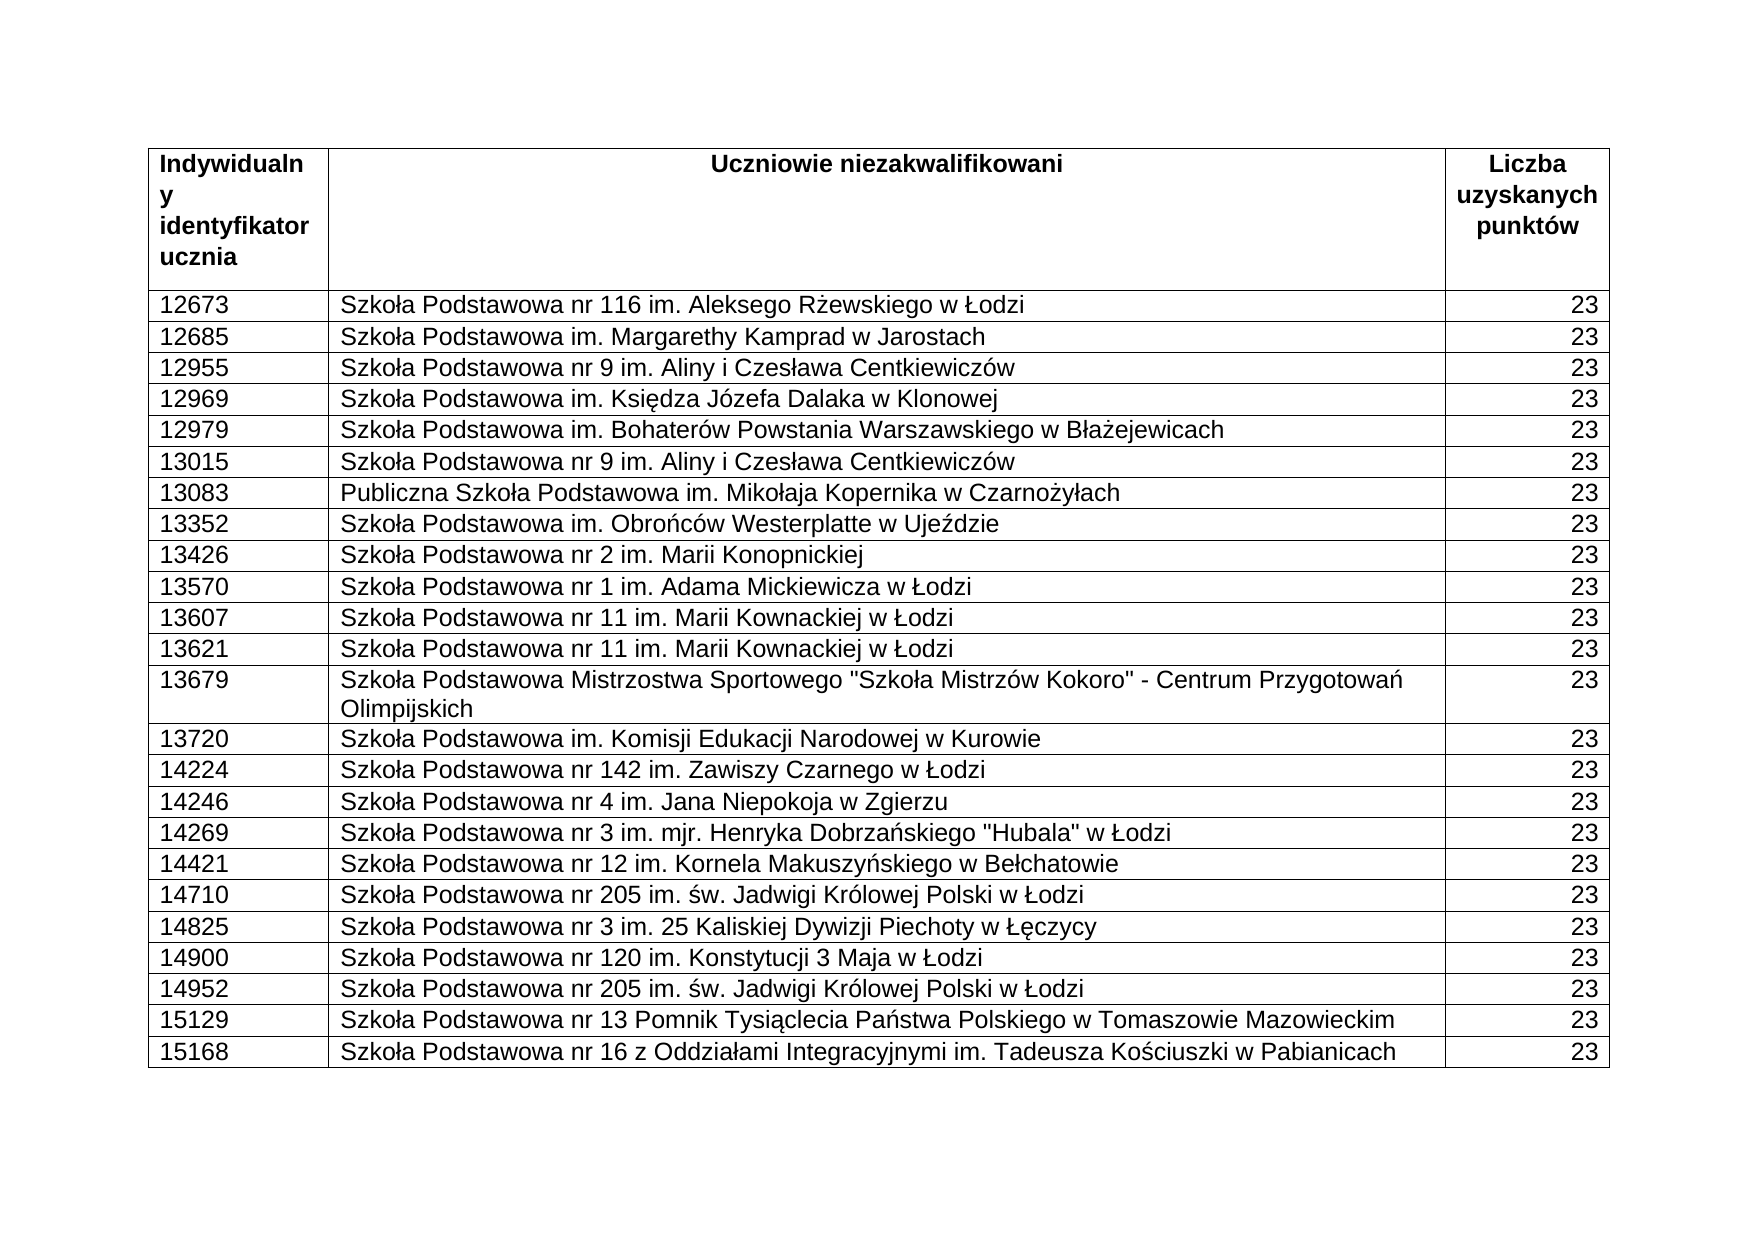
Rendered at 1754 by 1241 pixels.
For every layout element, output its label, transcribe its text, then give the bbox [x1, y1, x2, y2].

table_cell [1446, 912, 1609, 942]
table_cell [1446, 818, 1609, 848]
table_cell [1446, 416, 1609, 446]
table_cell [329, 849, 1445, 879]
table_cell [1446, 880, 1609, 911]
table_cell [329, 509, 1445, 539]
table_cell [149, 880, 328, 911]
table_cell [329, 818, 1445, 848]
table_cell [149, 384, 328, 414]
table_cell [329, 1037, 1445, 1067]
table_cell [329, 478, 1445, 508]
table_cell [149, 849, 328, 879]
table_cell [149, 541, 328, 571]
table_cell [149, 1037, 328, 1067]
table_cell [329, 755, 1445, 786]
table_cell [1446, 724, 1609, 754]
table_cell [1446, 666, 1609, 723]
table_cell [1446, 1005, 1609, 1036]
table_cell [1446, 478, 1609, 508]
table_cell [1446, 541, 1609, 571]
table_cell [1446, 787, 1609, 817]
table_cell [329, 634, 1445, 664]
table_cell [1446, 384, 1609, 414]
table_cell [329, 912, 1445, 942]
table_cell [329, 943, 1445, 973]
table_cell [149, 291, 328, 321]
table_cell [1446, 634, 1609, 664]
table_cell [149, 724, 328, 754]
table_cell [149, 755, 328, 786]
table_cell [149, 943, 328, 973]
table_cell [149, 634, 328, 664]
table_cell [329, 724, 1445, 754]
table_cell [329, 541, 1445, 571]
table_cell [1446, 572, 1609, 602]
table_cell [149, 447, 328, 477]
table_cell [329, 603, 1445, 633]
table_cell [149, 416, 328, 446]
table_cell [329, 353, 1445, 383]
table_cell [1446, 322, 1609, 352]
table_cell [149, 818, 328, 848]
table_header Indywidualny identyfikator ucznia [149, 149, 328, 289]
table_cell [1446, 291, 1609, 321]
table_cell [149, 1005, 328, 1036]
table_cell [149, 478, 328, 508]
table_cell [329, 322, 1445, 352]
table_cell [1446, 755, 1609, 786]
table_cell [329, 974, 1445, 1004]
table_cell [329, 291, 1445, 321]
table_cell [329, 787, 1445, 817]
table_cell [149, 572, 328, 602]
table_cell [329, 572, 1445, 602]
table_header Liczba uzyskanych punktów [1446, 149, 1609, 289]
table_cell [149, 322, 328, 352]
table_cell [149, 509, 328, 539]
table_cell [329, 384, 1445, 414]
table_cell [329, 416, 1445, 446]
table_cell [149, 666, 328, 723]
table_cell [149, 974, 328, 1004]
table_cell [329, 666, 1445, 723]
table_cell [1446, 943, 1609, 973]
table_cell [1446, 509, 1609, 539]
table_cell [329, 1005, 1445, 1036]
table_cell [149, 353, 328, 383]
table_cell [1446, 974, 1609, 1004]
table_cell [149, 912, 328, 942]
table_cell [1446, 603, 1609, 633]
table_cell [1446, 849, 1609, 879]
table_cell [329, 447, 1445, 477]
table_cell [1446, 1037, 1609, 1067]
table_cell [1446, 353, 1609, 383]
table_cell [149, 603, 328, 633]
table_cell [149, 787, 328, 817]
table_header Uczniowie niezakwalifikowani [329, 149, 1445, 289]
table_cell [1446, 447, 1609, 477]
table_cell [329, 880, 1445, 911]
